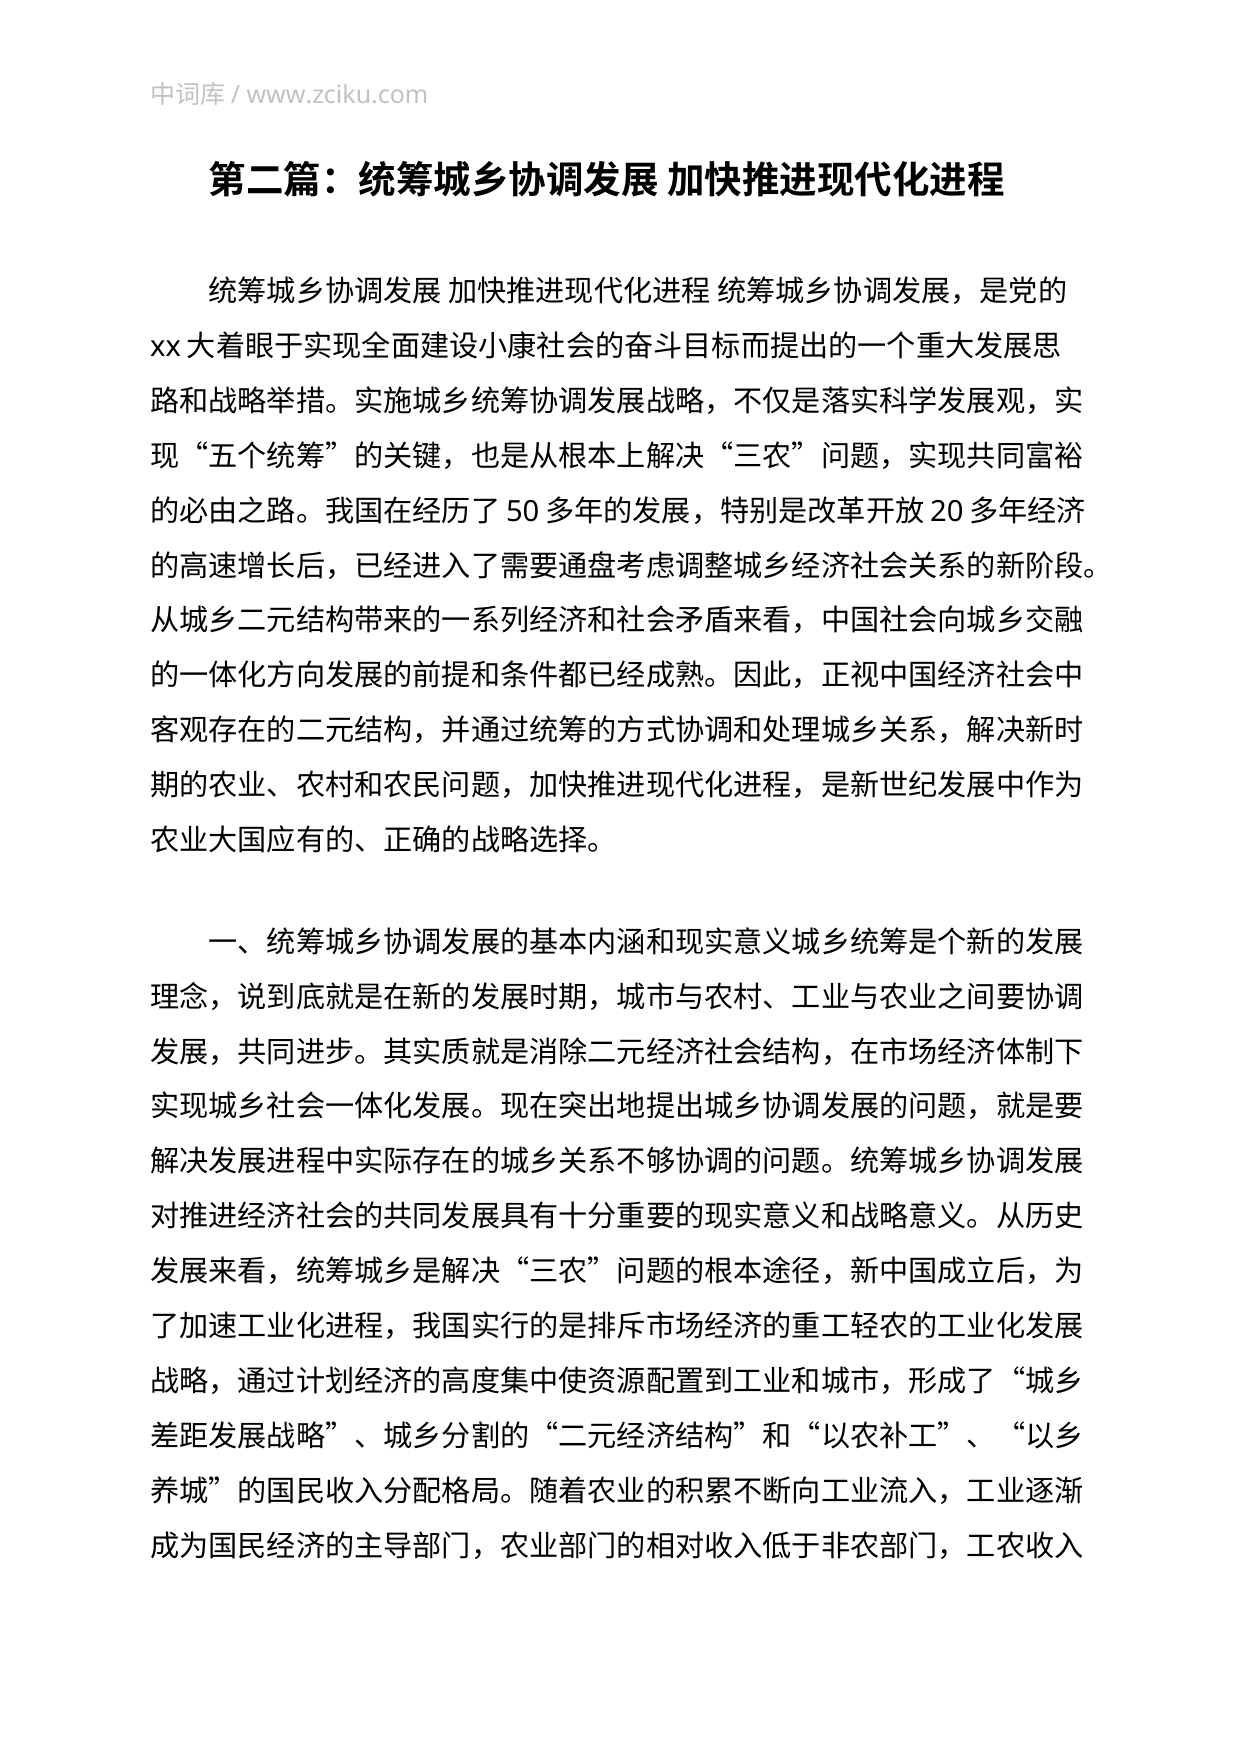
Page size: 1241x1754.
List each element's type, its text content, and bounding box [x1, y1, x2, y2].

text 第二篇：统筹城乡协调发展 加快推进现代化进程 [150, 150, 1090, 204]
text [150, 918, 1090, 1564]
text 统筹城乡协调发展 加快推进现代化进程 统筹城乡协调发展，是党的xx大着眼于实现全面建设小康社会的奋斗目标而提出的一个重大发展思路和战略举措。实施城乡统筹协调发展战略，不仅是落实科学发展观，实现“五个统筹”的关键，也是从根本上解决“三农”问题，实现共同富裕的必由之路。我国在经历了50多年的发展，特别是改革开放20多年经济的高速增长后，已经进入了需要通盘考虑调整城乡经济社会关系的新阶段。从城乡二元结构带来的一系列经济和社会矛盾来看，中国社会向城乡交融的一体化方向发展的前提和条件都已经成熟。因此，正视中国经济社会中客观存在的二元结构，并通过统筹的方式协调和处理城乡关系，解决新时期的农业、农村和农民问题，加快推进现代化进程，是新世纪发展中作为农业大国应有的、正确的战略选择。 [150, 267, 1090, 859]
